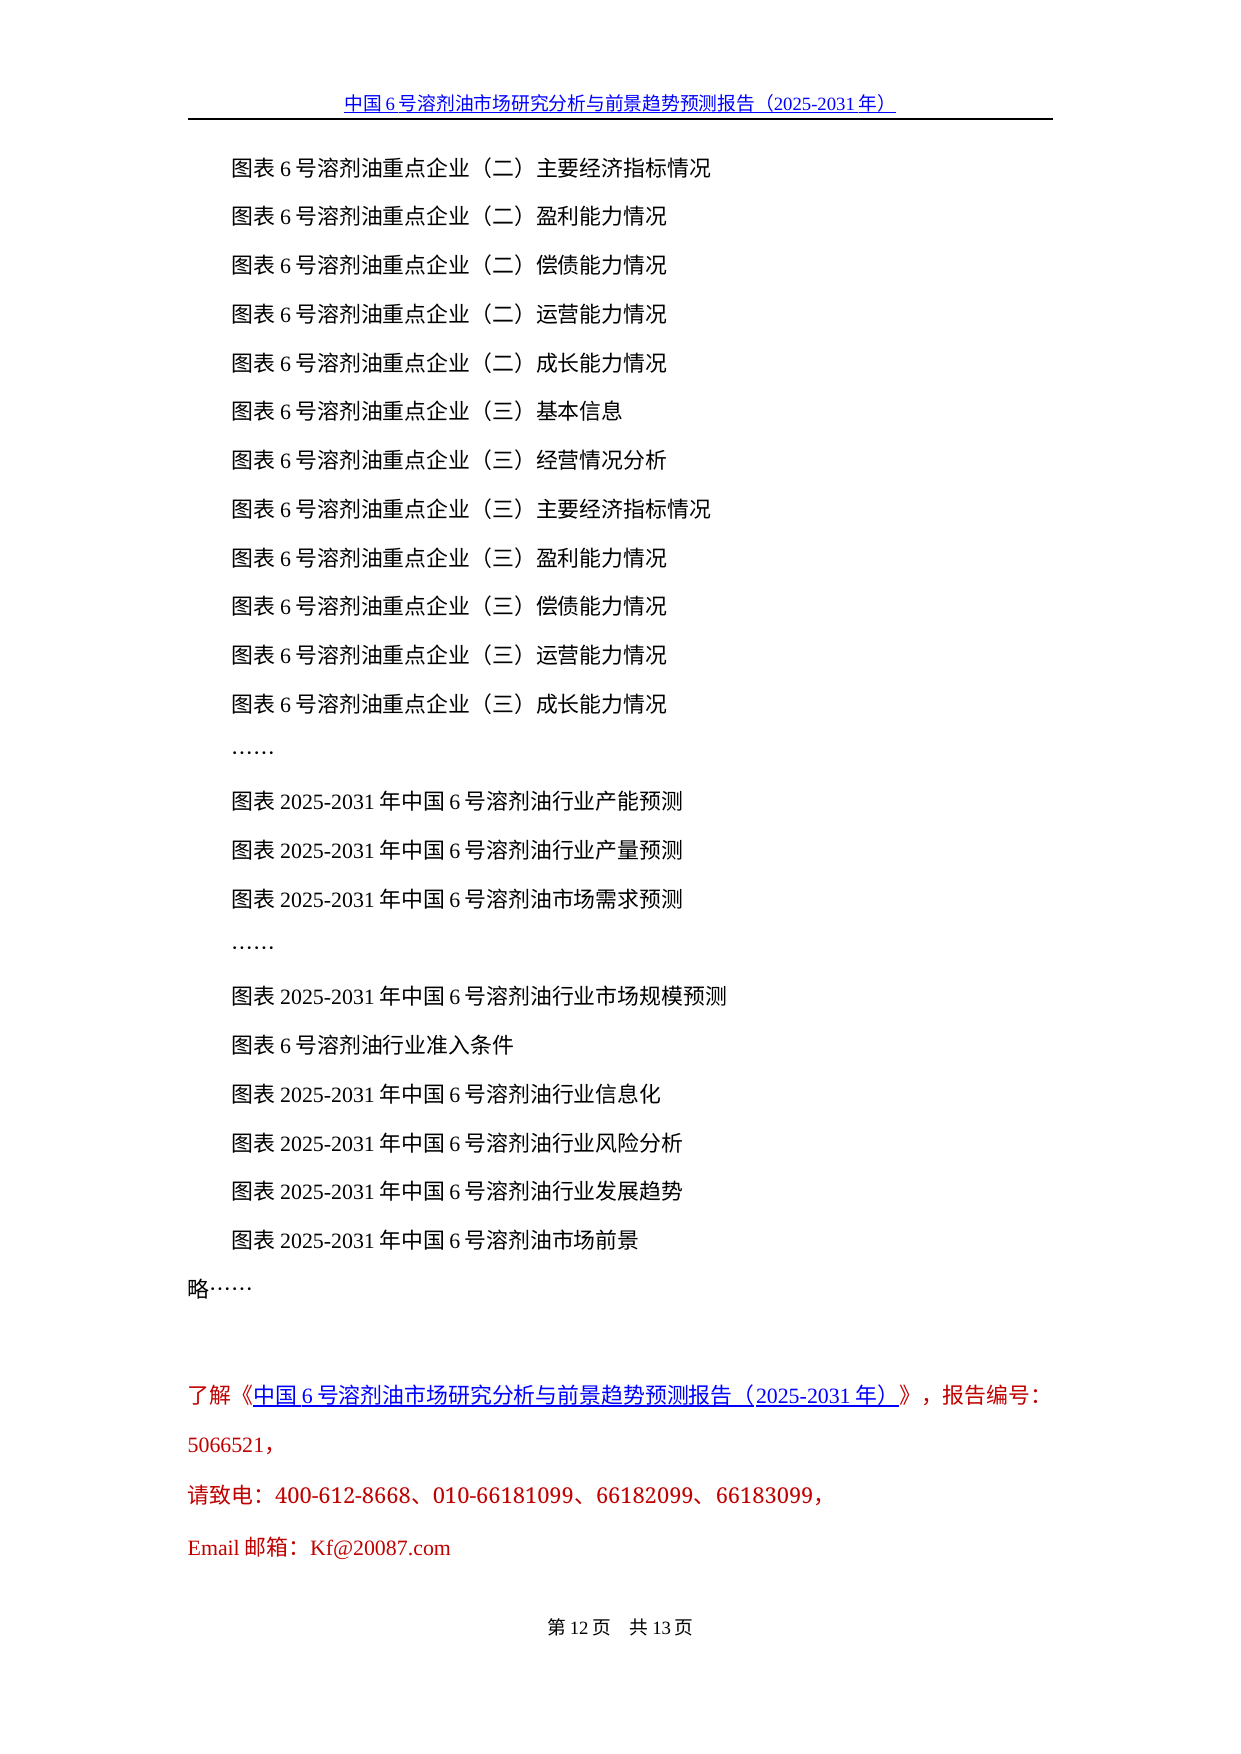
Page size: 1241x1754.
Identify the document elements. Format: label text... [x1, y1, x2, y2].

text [187, 150, 1053, 1304]
text 请致电：400-612-8668、010-66181099、66182099、66183099， [187, 1478, 1053, 1511]
text Email邮箱：Kf@20087.com [187, 1530, 1053, 1562]
text 了解《中国6号溶剂油市场研究分析与前景趋势预测报告（2025-2031年）》，报告编号：5066521， [187, 1378, 1053, 1459]
